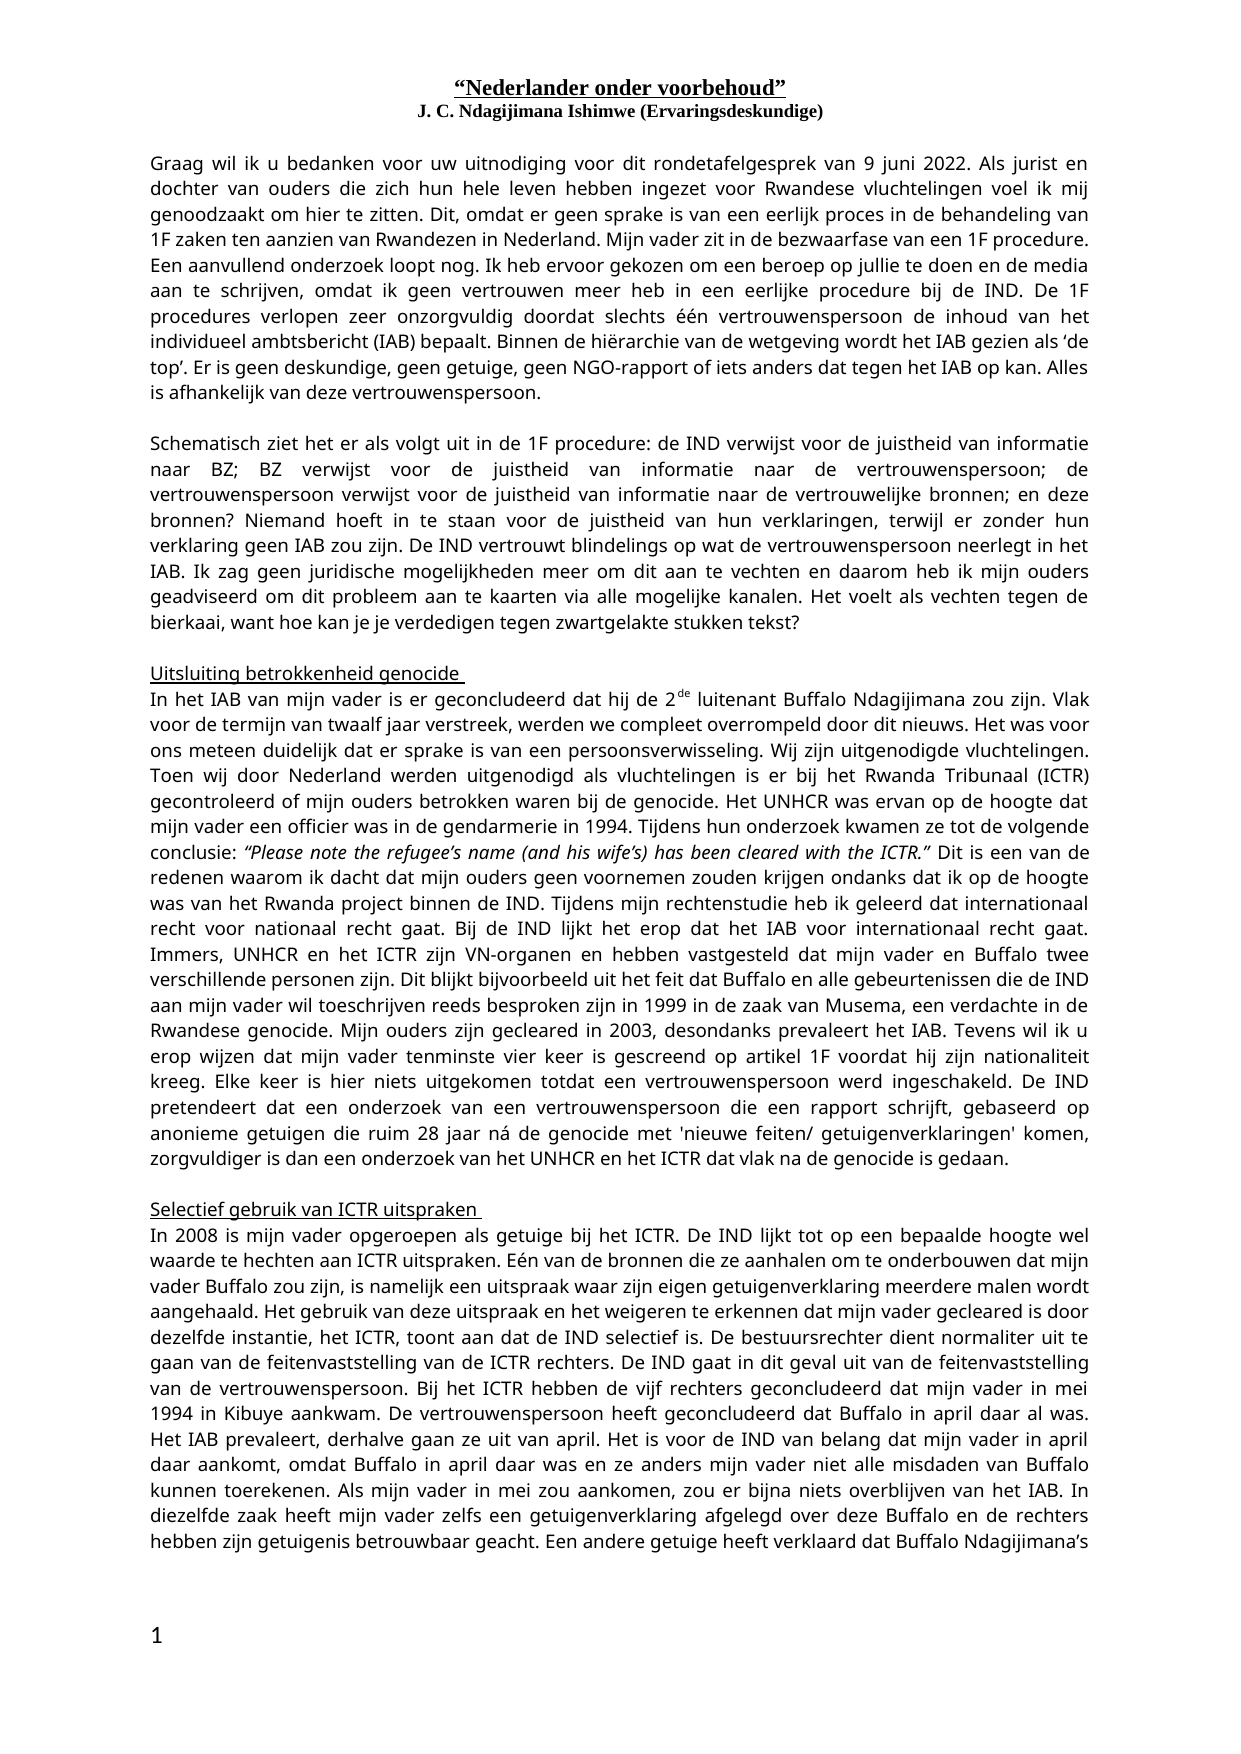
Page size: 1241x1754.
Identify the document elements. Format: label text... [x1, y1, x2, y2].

text Uitsluiting betrokkenheid genocide [150, 660, 1090, 686]
text Schematisch ziet het er als volgt uit in de 1F procedure: de IND verwijst voor de juistheid van informatie naar BZ; BZ verwijst voor de juistheid van informatie naar de vertrouwenspersoon; de vertrouwenspersoon verwijst voor de juistheid van informatie naar de vertrouwelijke bronnen; en deze bronnen? Niemand hoeft in te staan voor de juistheid van hun verklaringen, terwijl er zonder hun verklaring geen IAB zou zijn. De IND vertrouwt blindelings op wat de vertrouwenspersoon neerlegt in het IAB. Ik zag geen juridische mogelijkheden meer om dit aan te vechten en daarom heb ik mijn ouders geadviseerd om dit probleem aan te kaarten via alle mogelijke kanalen. Het voelt als vechten tegen de bierkaai, want hoe kan je je verdedigen tegen zwartgelakte stukken tekst? [150, 431, 1090, 635]
text Selectief gebruik van ICTR uitspraken [150, 1196, 1090, 1222]
text Graag wil ik u bedanken voor uw uitnodiging voor dit rondetafelgesprek van 9 juni 2022. Als jurist en dochter van ouders die zich hun hele leven hebben ingezet voor Rwandese vluchtelingen voel ik mij genoodzaakt om hier te zitten. Dit, omdat er geen sprake is van een eerlijk proces in de behandeling van 1F zaken ten aanzien van Rwandezen in Nederland. Mijn vader zit in de bezwaarfase van een 1F procedure. Een aanvullend onderzoek loopt nog. Ik heb ervoor gekozen om een beroep op jullie te doen en de media aan te schrijven, omdat ik geen vertrouwen meer heb in een eerlijke procedure bij de IND. De 1F procedures verlopen zeer onzorgvuldig doordat slechts één vertrouwenspersoon de inhoud van het individueel ambtsbericht (IAB) bepaalt. Binnen de hiërarchie van de wetgeving wordt het IAB gezien als ‘de top’. Er is geen deskundige, geen getuige, geen NGO-rapport of iets anders dat tegen het IAB op kan. Alles is afhankelijk van deze vertrouwenspersoon. [150, 150, 1090, 405]
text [150, 1222, 1090, 1554]
text In het IAB van mijn vader is er geconcludeerd dat hij de 2de luitenant Buffalo Ndagijimana zou zijn. Vlak voor de termijn van twaalf jaar verstreek, werden we compleet overrompeld door dit nieuws. Het was voor ons meteen duidelijk dat er sprake is van een persoonsverwisseling. Wij zijn uitgenodigde vluchtelingen. Toen wij door Nederland werden uitgenodigd als vluchtelingen is er bij het Rwanda Tribunaal (ICTR) gecontroleerd of mijn ouders betrokken waren bij de genocide. Het UNHCR was ervan op de hoogte dat mijn vader een officier was in de gendarmerie in 1994. Tijdens hun onderzoek kwamen ze tot de volgende conclusie: “Please note the refugee’s name (and his wife’s) has been cleared with the ICTR.” Dit is een van de redenen waarom ik dacht dat mijn ouders geen voornemen zouden krijgen ondanks dat ik op de hoogte was van het Rwanda project binnen de IND. Tijdens mijn rechtenstudie heb ik geleerd dat internationaal recht voor nationaal recht gaat. Bij de IND lijkt het erop dat het IAB voor internationaal recht gaat. Immers, UNHCR en het ICTR zijn VN-organen en hebben vastgesteld dat mijn vader en Buffalo twee verschillende personen zijn. Dit blijkt bijvoorbeeld uit het feit dat Buffalo en alle gebeurtenissen die de IND aan mijn vader wil toeschrijven reeds besproken zijn in 1999 in de zaak van Musema, een verdachte in de Rwandese genocide. Mijn ouders zijn gecleared in 2003, desondanks prevaleert het IAB. Tevens wil ik u erop wijzen dat mijn vader tenminste vier keer is gescreend op artikel 1F voordat hij zijn nationaliteit kreeg. Elke keer is hier niets uitgekomen totdat een vertrouwenspersoon werd ingeschakeld. De IND pretendeert dat een onderzoek van een vertrouwenspersoon die een rapport schrijft, gebaseerd op anonieme getuigen die ruim 28 jaar ná de genocide met 'nieuwe feiten/ getuigenverklaringen' komen, zorgvuldiger is dan een onderzoek van het UNHCR en het ICTR dat vlak na de genocide is gedaan. [150, 686, 1090, 1171]
